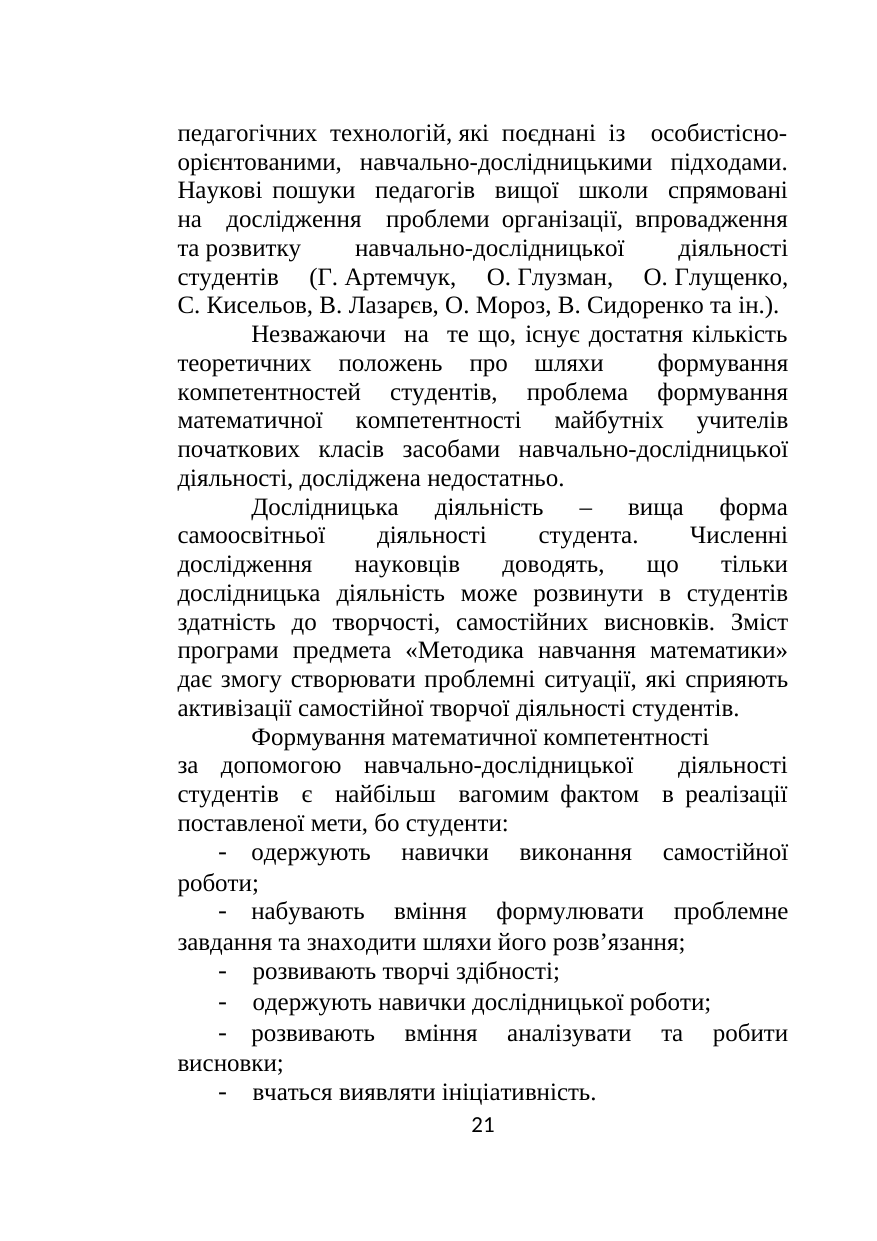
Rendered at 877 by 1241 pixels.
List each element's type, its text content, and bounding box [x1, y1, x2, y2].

list розвивають творчі здібності; [215, 956, 788, 987]
text за допомогою навчально-дослідницької діяльності студентів є найбільш вагомим фактом в реалізації поставленої мети, бо студенти: [177, 751, 788, 837]
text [177, 118, 788, 319]
list розвивають вміння аналізувати та робити висновки; [177, 1018, 788, 1077]
list вчаться виявляти ініціативність. [215, 1077, 788, 1108]
text Формування математичної компетентності [177, 722, 788, 751]
text Дослідницька діяльність – вища форма самоосвітньої діяльності студента. Численні дослідження науковців доводять, що тільки дослідницька діяльність може розвинути в студентів здатність до творчості, самостійних висновків. Зміст програми предмета «Методика навчання математики» дає змогу створювати проблемні ситуації, які сприяють активізації самостійної творчої діяльності студентів. [177, 492, 788, 722]
list одержують навички виконання самостійної роботи; [177, 837, 788, 896]
text Незважаючи на те що, існує достатня кількість теоретичних положень про шляхи формування компетентностей студентів, проблема формування математичної компетентності майбутніх учителів початкових класів засобами навчально-дослідницької діяльності, досліджена недостатньо. [177, 319, 788, 492]
list одержують навички дослідницької роботи; [215, 987, 788, 1018]
list набувають вміння формулювати проблемне завдання та знаходити шляхи його розв’язання; [177, 896, 788, 956]
